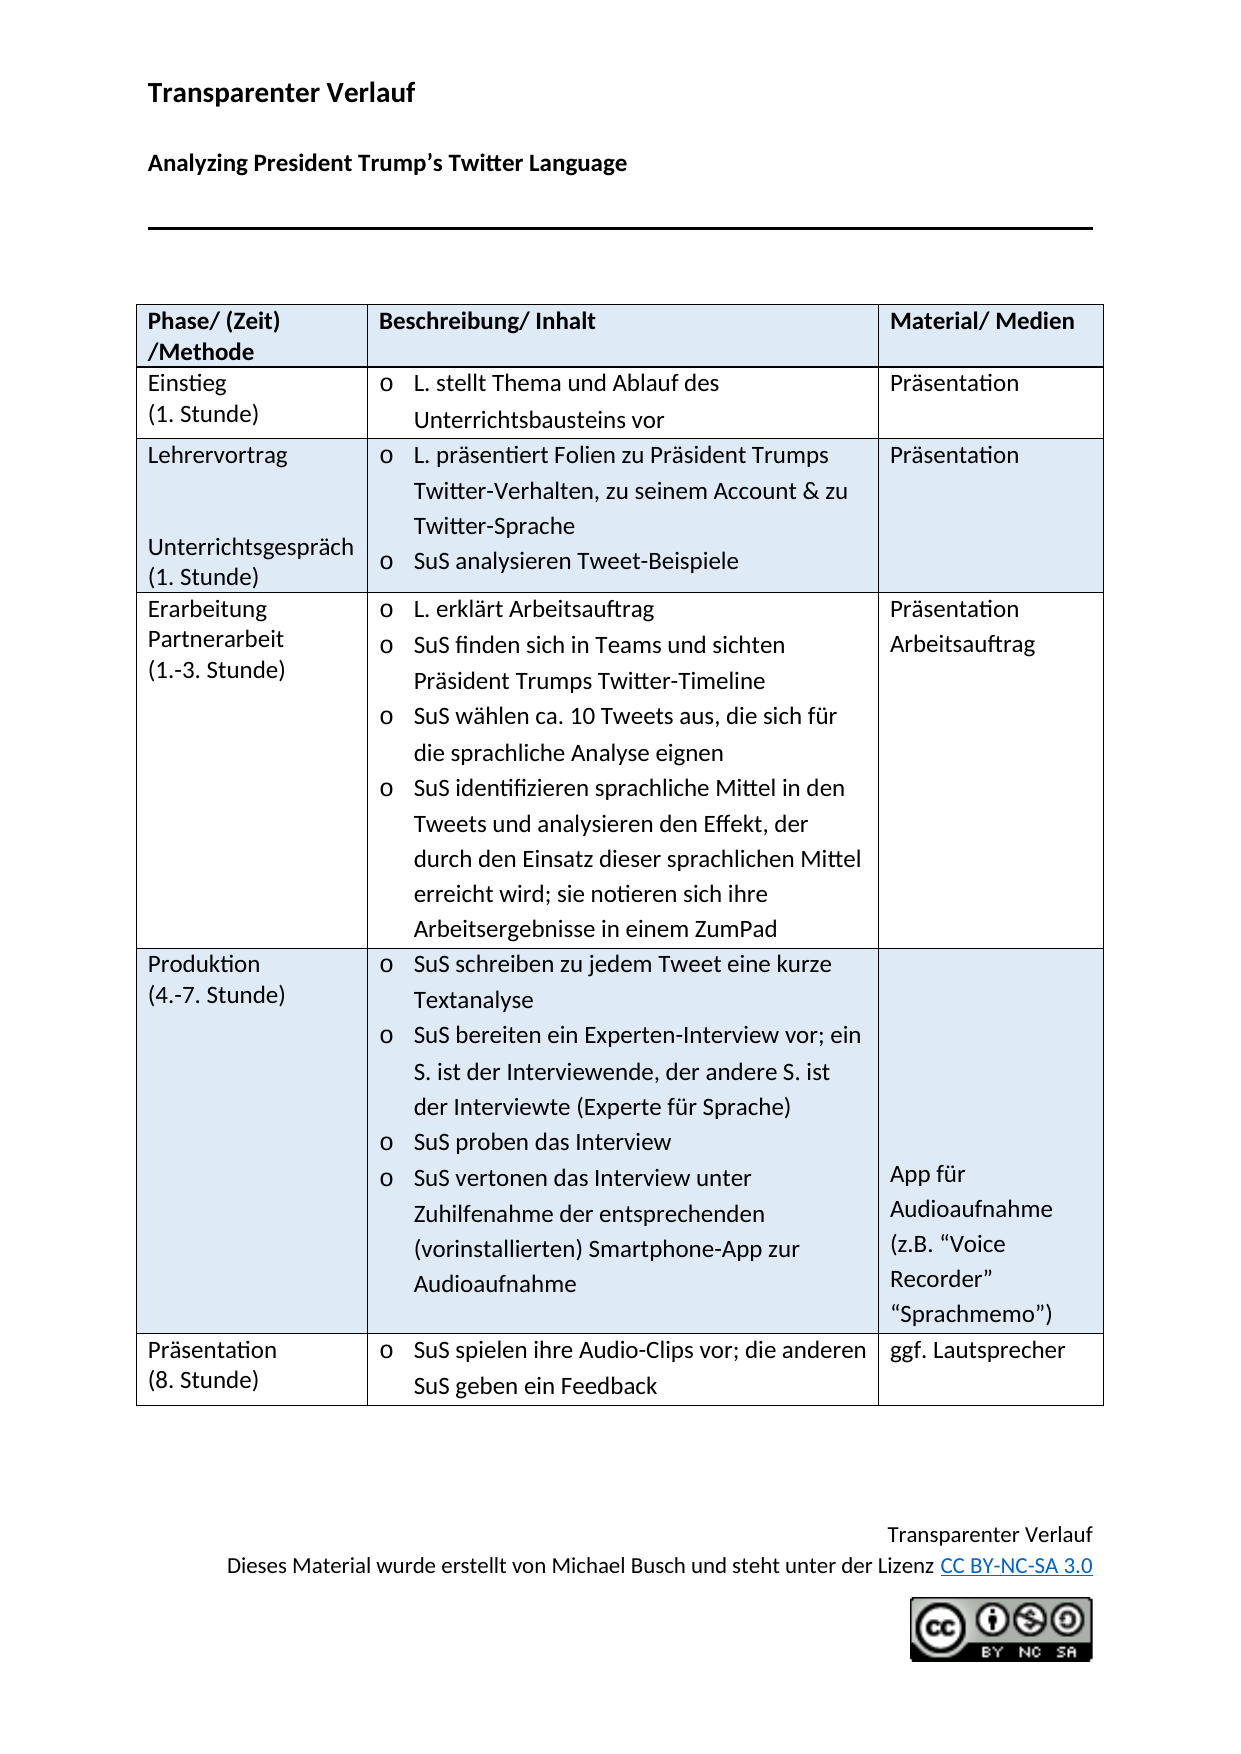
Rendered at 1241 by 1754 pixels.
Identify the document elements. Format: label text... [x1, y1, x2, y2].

table_cell Präsentation Arbeitsauftrag [879, 593, 1103, 947]
table_cell Präsentation [879, 368, 1103, 438]
table_cell Präsentation [879, 439, 1103, 592]
table_cell L. stellt Thema und Ablauf des Unterrichtsbausteins vor [368, 368, 878, 438]
text Analyzing President Trump’s Twitter Language [148, 148, 1093, 178]
table_cell App für Audioaufnahme (z.B. “Voice Recorder” “Sprachmemo”) [879, 949, 1103, 1333]
table_cell L. präsentiert Folien zu Präsident Trumps Twitter-Verhalten, zu seinem Account & zu Twitter-Sprache SuS analysieren Tweet-Beispiele [368, 439, 878, 592]
table_cell Erarbeitung Partnerarbeit (1.-3. Stunde) [137, 593, 367, 947]
table_cell SuS spielen ihre Audio-Clips vor; die anderen SuS geben ein Feedback [368, 1334, 878, 1404]
table_cell Lehrervortrag Unterrichtsgespräch (1. Stunde) [137, 439, 367, 592]
table_header Material/ Medien [879, 305, 1103, 366]
table_cell SuS schreiben zu jedem Tweet eine kurze Textanalyse SuS bereiten ein Experten-Interview vor; ein S. ist der Interviewende, der andere S. ist der Interviewte (Experte für Sprache) SuS proben das Interview SuS vertonen das Interview unter Zuhilfenahme der entsprechenden (vorinstallierten) Smartphone-App zur Audioaufnahme [368, 949, 878, 1333]
table_cell Einstieg (1. Stunde) [137, 368, 367, 438]
table_cell Präsentation (8. Stunde) [137, 1334, 367, 1404]
table_cell ggf. Lautsprecher [879, 1334, 1103, 1404]
picture [910, 1597, 1093, 1662]
table_header Phase/ (Zeit) /Methode [137, 305, 367, 366]
table_header Beschreibung/ Inhalt [368, 305, 878, 366]
table_cell Produktion (4.-7. Stunde) [137, 949, 367, 1333]
table_cell L. erklärt Arbeitsauftrag SuS finden sich in Teams und sichten Präsident Trumps Twitter-Timeline SuS wählen ca. 10 Tweets aus, die sich für die sprachliche Analyse eignen SuS identifizieren sprachliche Mittel in den Tweets und analysieren den Effekt, der durch den Einsatz dieser sprachlichen Mittel erreicht wird; sie notieren sich ihre Arbeitsergebnisse in einem ZumPad [368, 593, 878, 947]
